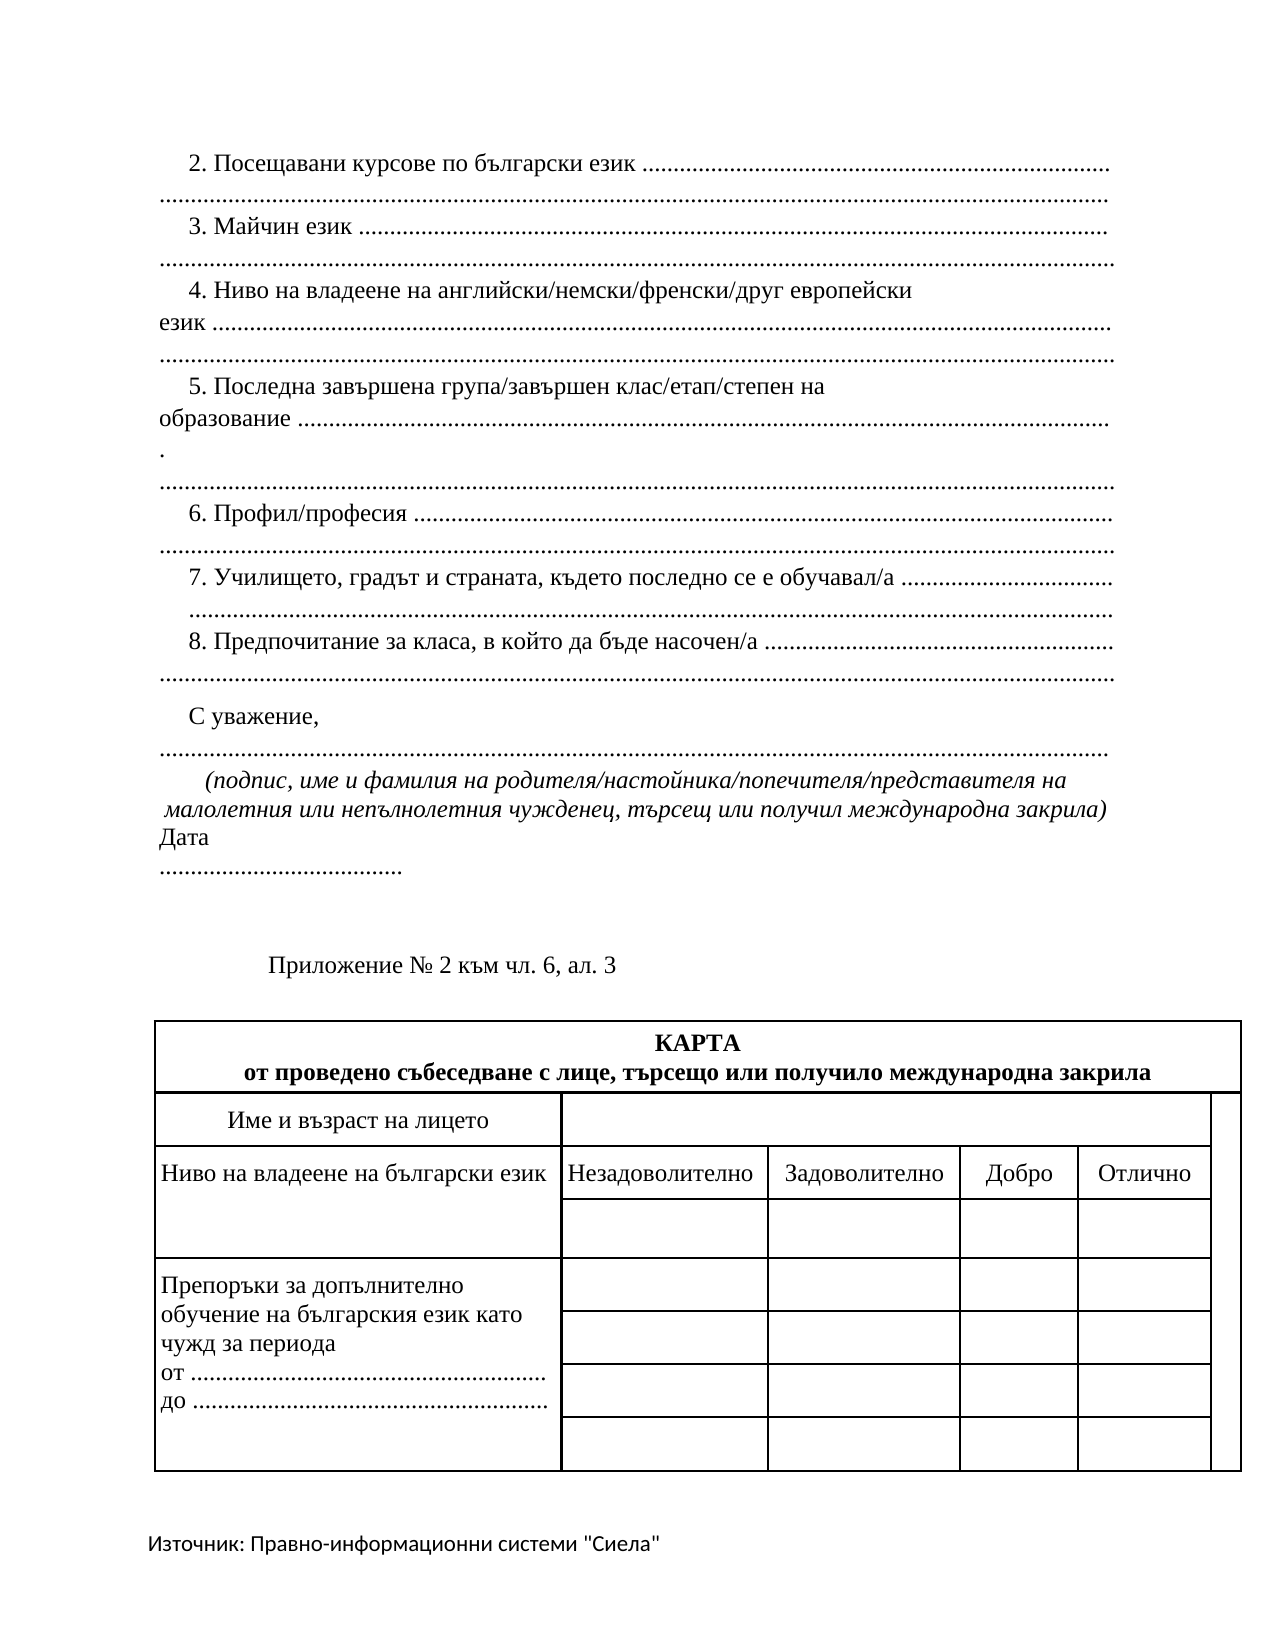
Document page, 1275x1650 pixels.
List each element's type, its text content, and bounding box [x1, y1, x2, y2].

table_cell [769, 1259, 959, 1310]
text Приложение № 2 към чл. 6, ал. 3 [148, 950, 1127, 979]
table_cell [961, 1259, 1077, 1310]
table_cell [961, 1312, 1077, 1363]
table_cell [563, 1200, 767, 1257]
table_cell Добро [961, 1147, 1077, 1198]
table_cell [769, 1365, 959, 1416]
table_cell Незадоволително [563, 1147, 767, 1198]
table_cell [563, 1418, 767, 1469]
table_cell [1079, 1418, 1210, 1469]
table_cell [769, 1312, 959, 1363]
table_cell [563, 1365, 767, 1416]
table_cell [961, 1365, 1077, 1416]
table_cell [1079, 1259, 1210, 1310]
table_cell [769, 1200, 959, 1257]
table_cell [769, 1418, 959, 1469]
table_cell [1079, 1365, 1210, 1416]
table_cell [1079, 1200, 1210, 1257]
table_cell Име и възраст на лицето [156, 1094, 560, 1145]
table_cell [563, 1094, 1210, 1145]
table_header КАРТА от проведено събеседване с лице, търсещо или получило международна закрила [156, 1022, 1240, 1091]
table_cell [563, 1312, 767, 1363]
table_cell [563, 1259, 767, 1310]
table_cell Ниво на владеене на български език [156, 1147, 560, 1257]
table_cell [1079, 1312, 1210, 1363]
table_cell Задоволително [769, 1147, 959, 1198]
table_cell [1212, 1094, 1240, 1469]
table_cell Отлично [1079, 1147, 1210, 1198]
table_cell [961, 1200, 1077, 1257]
table_cell [961, 1418, 1077, 1469]
table_cell Препоръки за допълнително обучение на българския език като чужд за периода от ......................................................... до ......................................................... [156, 1259, 560, 1469]
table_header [148, 148, 1126, 909]
